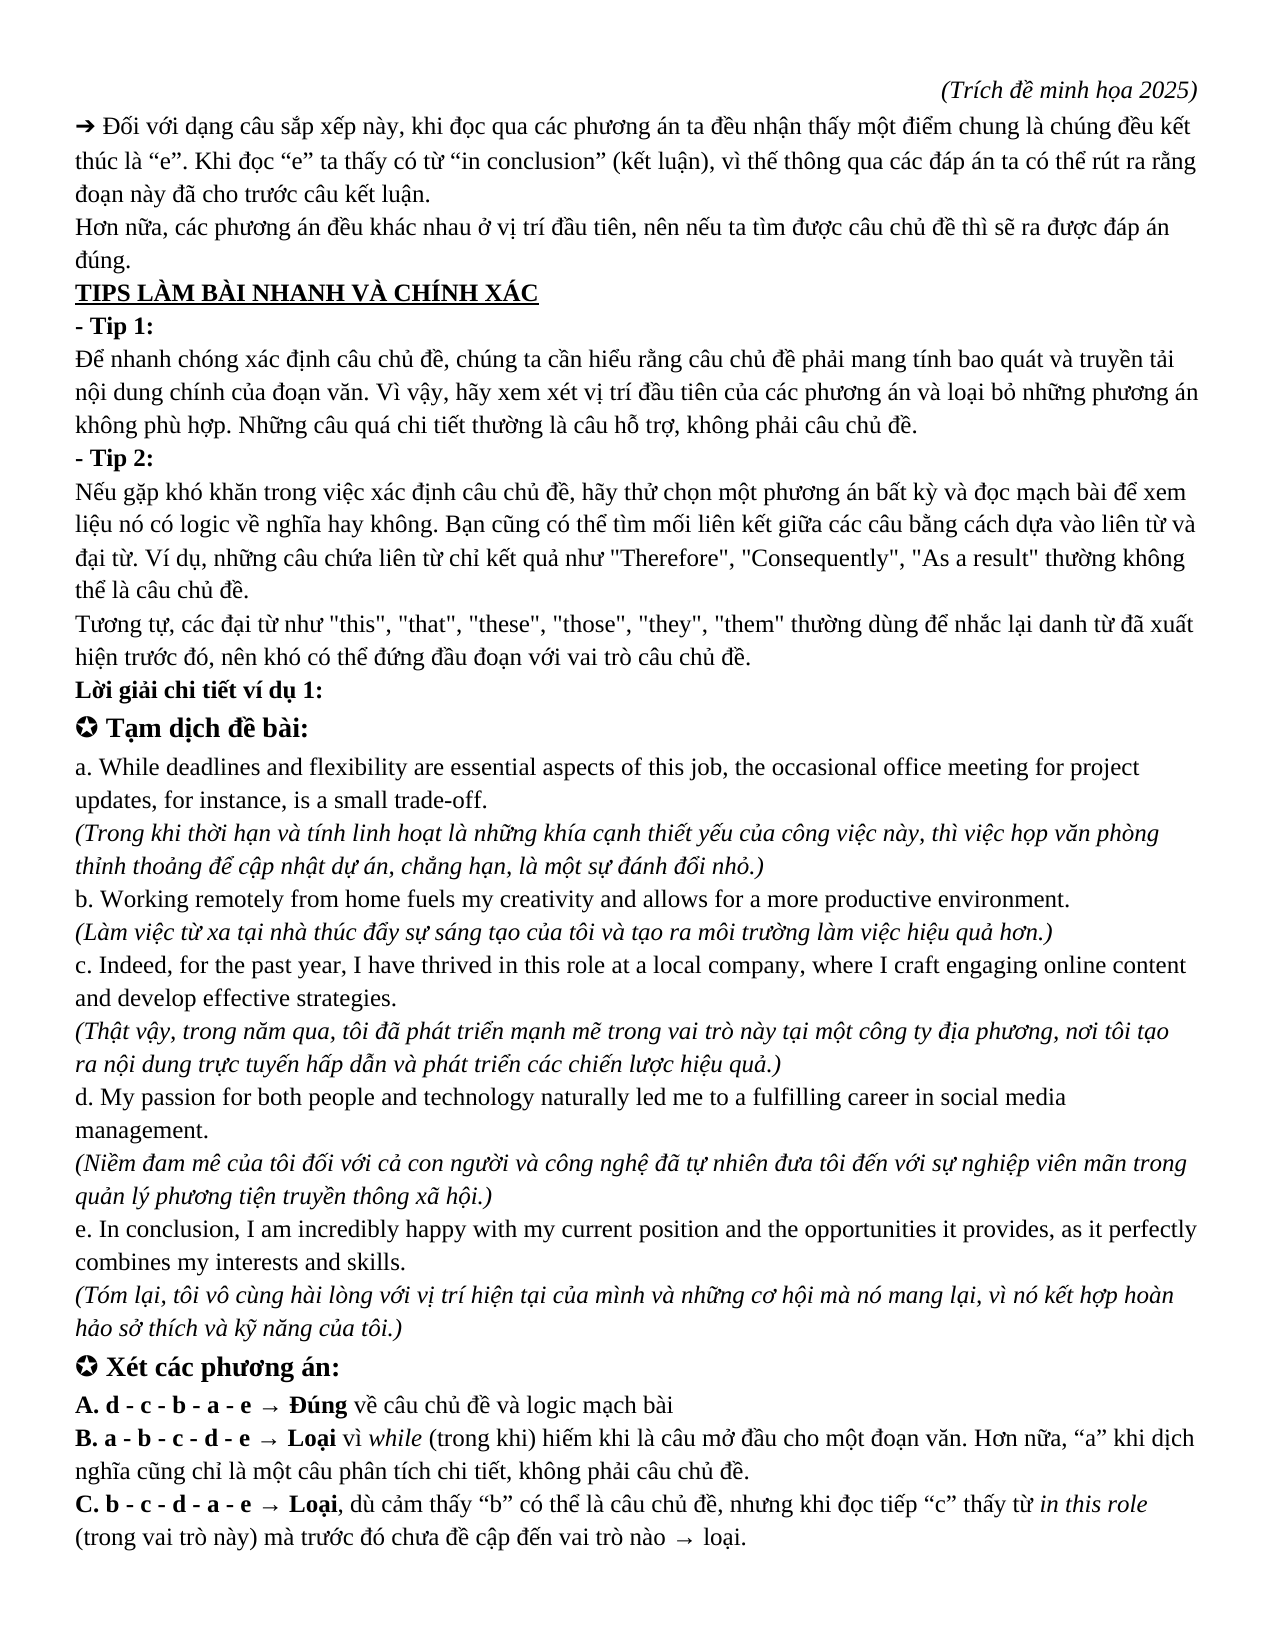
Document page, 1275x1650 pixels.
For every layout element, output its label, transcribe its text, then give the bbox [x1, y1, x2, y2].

text - Tip 2: Nếu gặp khó khăn trong việc xác định câu chủ đề, hãy thử chọn một phương án bất kỳ và đọc mạch bài để xem liệu nó có logic về nghĩa hay không. Bạn cũng có thể tìm mối liên kết giữa các câu bằng cách dựa vào liên từ và đại từ. Ví dụ, những câu chứa liên từ chỉ kết quả như "Therefore", "Consequently", "As a result" thường không thể là câu chủ đề. Tương tự, các đại từ như "this", "that", "these", "those", "they", "them" thường dùng để nhắc lại danh từ đã xuất hiện trước đó, nên khó có thể đứng đầu đoạn với vai trò câu chủ đề. [75, 443, 1200, 670]
text B. a - b - c - d - e → Loại vì while (trong khi) hiếm khi là câu mở đầu cho một đoạn văn. Hơn nữa, “a” khi dịch nghĩa cũng chỉ là một câu phân tích chi tiết, không phải câu chủ đề. [75, 1423, 1200, 1485]
text e. In conclusion, I am incredibly happy with my current position and the opportunities it provides, as it perfectly combines my interests and skills. (Tóm lại, tôi vô cùng hài lòng với vị trí hiện tại của mình và những cơ hội mà nó mang lại, vì nó kết hợp hoàn hảo sở thích và kỹ năng của tôi.) [75, 1214, 1200, 1342]
text a. While deadlines and flexibility are essential aspects of this job, the occasional office meeting for project updates, for instance, is a small trade-off. (Trong khi thời hạn và tính linh hoạt là những khía cạnh thiết yếu của công việc này, thì việc họp văn phòng thỉnh thoảng để cập nhật dự án, chẳng hạn, là một sự đánh đổi nhỏ.) [75, 752, 1200, 879]
text Lời giải chi tiết ví dụ 1: [75, 675, 1200, 703]
text ✪ Xét các phương án: [75, 1346, 1200, 1384]
text c. Indeed, for the past year, I have thrived in this role at a local company, where I craft engaging online content and develop effective strategies. (Thật vậy, trong năm qua, tôi đã phát triển mạnh mẽ trong vai trò này tại một công ty địa phương, nơi tôi tạo ra nội dung trực tuyến hấp dẫn và phát triển các chiến lược hiệu quả.) [75, 950, 1200, 1078]
text d. My passion for both people and technology naturally led me to a fulfilling career in social media management. (Niềm đam mê của tôi đối với cả con người và công nghệ đã tự nhiên đưa tôi đến với sự nghiệp viên mãn trong quản lý phương tiện truyền thông xã hội.) [75, 1082, 1200, 1210]
text ➔ Đối với dạng câu sắp xếp này, khi đọc qua các phương án ta đều nhận thấy một điểm chung là chúng đều kết thúc là “e”. Khi đọc “e” ta thấy có từ “in conclusion” (kết luận), vì thế thông qua các đáp án ta có thể rút ra rằng đoạn này đã cho trước câu kết luận. Hơn nữa, các phương án đều khác nhau ở vị trí đầu tiên, nên nếu ta tìm được câu chủ đề thì sẽ ra được đáp án đúng. [75, 108, 1200, 274]
text TIPS LÀM BÀI NHANH VÀ CHÍNH XÁC [75, 278, 1200, 307]
text (Trích đề minh họa 2025) [75, 75, 1200, 104]
text C. b - c - d - a - e → Loại, dù cảm thấy “b” có thể là câu chủ đề, nhưng khi đọc tiếp “c” thấy từ in this role (trong vai trò này) mà trước đó chưa đề cập đến vai trò nào → loại. [75, 1489, 1200, 1551]
text b. Working remotely from home fuels my creativity and allows for a more productive environment. (Làm việc từ xa tại nhà thúc đẩy sự sáng tạo của tôi và tạo ra môi trường làm việc hiệu quả hơn.) [75, 884, 1200, 946]
text A. d - c - b - a - e → Đúng về câu chủ đề và logic mạch bài [75, 1390, 1200, 1419]
text ✪ Tạm dịch đề bài: [75, 708, 1200, 746]
text - Tip 1: Để nhanh chóng xác định câu chủ đề, chúng ta cần hiểu rằng câu chủ đề phải mang tính bao quát và truyền tải nội dung chính của đoạn văn. Vì vậy, hãy xem xét vị trí đầu tiên của các phương án và loại bỏ những phương án không phù hợp. Những câu quá chi tiết thường là câu hỗ trợ, không phải câu chủ đề. [75, 311, 1200, 439]
